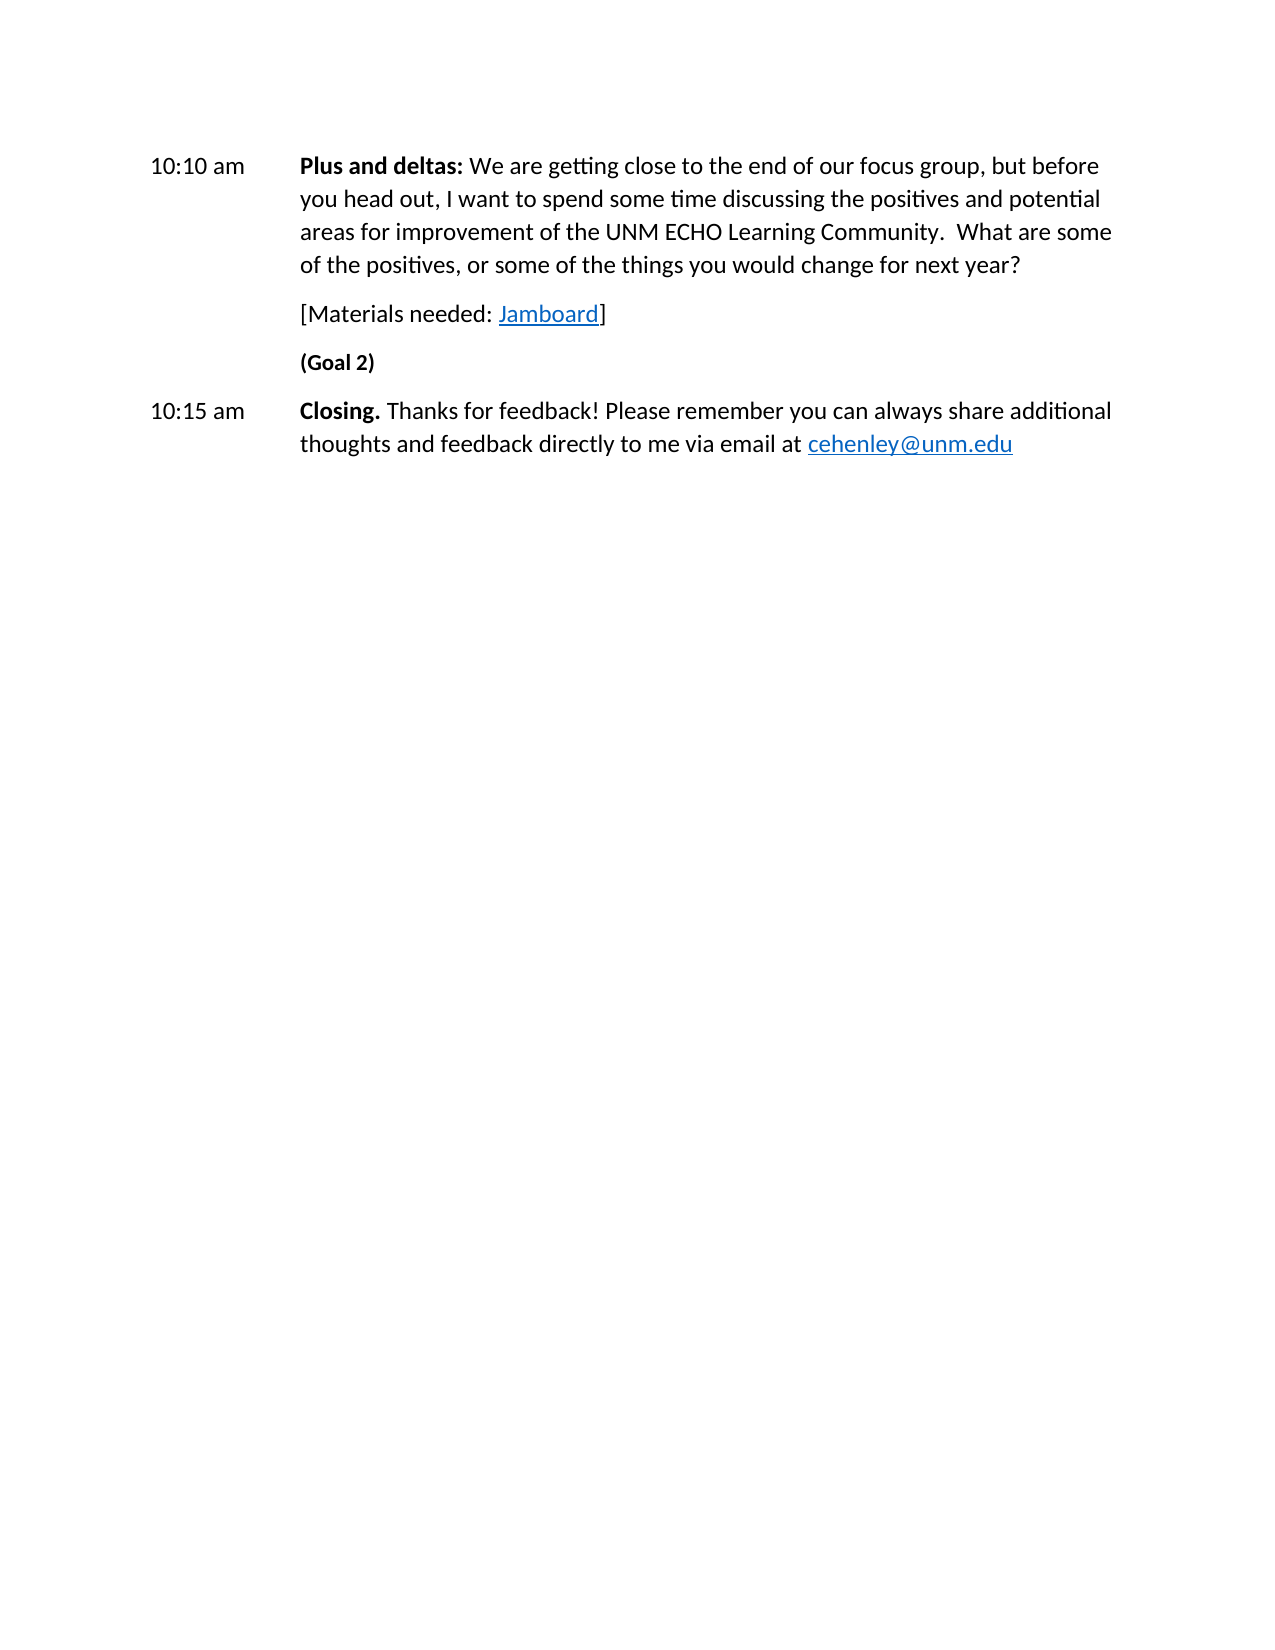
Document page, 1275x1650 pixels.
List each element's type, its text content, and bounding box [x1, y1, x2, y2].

text [Materials needed: Jamboard] [150, 298, 1125, 329]
text (Goal 2) [150, 348, 1125, 376]
text 10:15 am Closing. Thanks for feedback! Please remember you can always share additional thoughts and feedback directly to me via email at cehenley@unm.edu [150, 395, 1125, 458]
text 10:10 am Plus and deltas: We are getting close to the end of our focus group, but before you head out, I want to spend some time discussing the positives and potential areas for improvement of the UNM ECHO Learning Community. What are some of the positives, or some of the things you would change for next year? [150, 150, 1125, 279]
